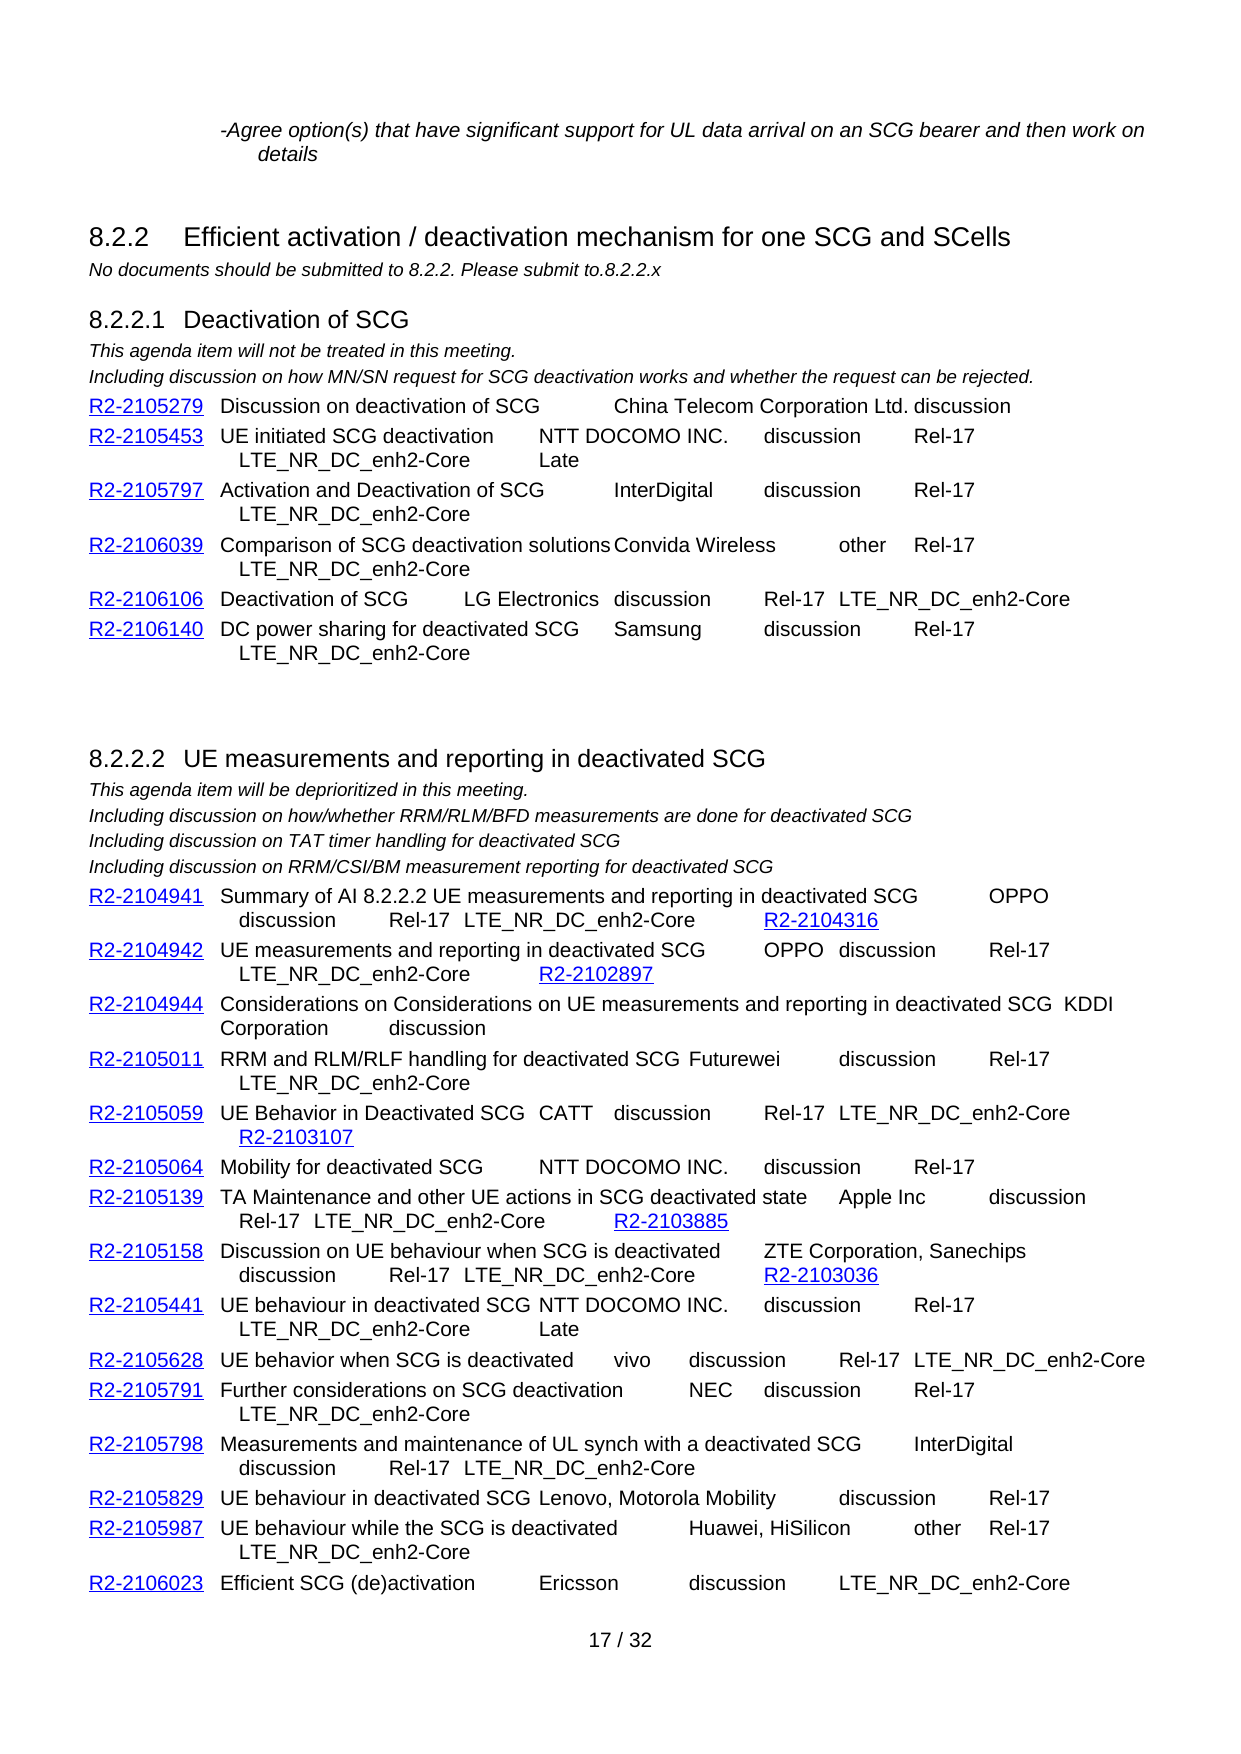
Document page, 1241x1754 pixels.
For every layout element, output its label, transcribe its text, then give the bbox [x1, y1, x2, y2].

text This agenda item will be deprioritized in this meeting. [89, 779, 1152, 800]
title R2-2104941 Summary of AI 8.2.2.2 UE measurements and reporting in deactivated SCG OPPO discussion Rel-17 LTE_NR_DC_enh2-Core R2-2104316 [89, 884, 1152, 932]
title R2-2104942 UE measurements and reporting in deactivated SCG OPPO discussion Rel-17 LTE_NR_DC_enh2-Core R2-2102897 [89, 938, 1152, 986]
text -Agree option(s) that have significant support for UL data arrival on an SCG bearer and then work on details [220, 118, 1152, 166]
title R2-2105797 Activation and Deactivation of SCG InterDigital discussion Rel-17 LTE_NR_DC_enh2-Core [89, 478, 1152, 526]
subtitle 8.2.2.1 Deactivation of SCG [89, 305, 1152, 334]
subtitle 8.2.2 Efficient activation / deactivation mechanism for one SCG and SCells [89, 221, 1152, 252]
text Including discussion on RRM/CSI/BM measurement reporting for deactivated SCG [89, 856, 1152, 878]
title R2-2105059 UE Behavior in Deactivated SCG CATT discussion Rel-17 LTE_NR_DC_enh2-Core R2-2103107 [89, 1101, 1152, 1148]
subtitle 8.2.2.2 UE measurements and reporting in deactivated SCG [89, 744, 1152, 773]
title R2-2106106 Deactivation of SCG LG Electronics discussion Rel-17 LTE_NR_DC_enh2-Core [89, 587, 1152, 611]
title R2-2105453 UE initiated SCG deactivation NTT DOCOMO INC. discussion Rel-17 LTE_NR_DC_enh2-Core Late [89, 424, 1152, 472]
title R2-2105158 Discussion on UE behaviour when SCG is deactivated ZTE Corporation, Sanechips discussion Rel-17 LTE_NR_DC_enh2-Core R2-2103036 [89, 1239, 1152, 1287]
title R2-2106140 DC power sharing for deactivated SCG Samsung discussion Rel-17 LTE_NR_DC_enh2-Core [89, 617, 1152, 665]
text No documents should be submitted to 8.2.2. Please submit to.8.2.2.x [89, 259, 1152, 280]
title R2-2105139 TA Maintenance and other UE actions in SCG deactivated state Apple Inc discussion Rel-17 LTE_NR_DC_enh2-Core R2-2103885 [89, 1185, 1152, 1233]
title R2-2105798 Measurements and maintenance of UL synch with a deactivated SCG InterDigital discussion Rel-17 LTE_NR_DC_enh2-Core [89, 1432, 1152, 1480]
title R2-2105011 RRM and RLM/RLF handling for deactivated SCG Futurewei discussion Rel-17 LTE_NR_DC_enh2-Core [89, 1046, 1152, 1094]
title R2-2105829 UE behaviour in deactivated SCG Lenovo, Motorola Mobility discussion Rel-17 [89, 1486, 1152, 1510]
title R2-2105791 Further considerations on SCG deactivation NEC discussion Rel-17 LTE_NR_DC_enh2-Core [89, 1378, 1152, 1426]
title R2-2105441 UE behaviour in deactivated SCG NTT DOCOMO INC. discussion Rel-17 LTE_NR_DC_enh2-Core Late [89, 1293, 1152, 1341]
title R2-2105987 UE behaviour while the SCG is deactivated Huawei, HiSilicon other Rel-17 LTE_NR_DC_enh2-Core [89, 1516, 1152, 1564]
text Including discussion on how MN/SN request for SCG deactivation works and whether the request can be rejected. [89, 366, 1152, 388]
title R2-2104944 Considerations on Considerations on UE measurements and reporting in deactivated SCG KDDI Corporation discussion [89, 992, 1152, 1040]
text Including discussion on TAT timer handling for deactivated SCG [89, 830, 1152, 852]
title R2-2105064 Mobility for deactivated SCG NTT DOCOMO INC. discussion Rel-17 [89, 1155, 1152, 1179]
title R2-2106039 Comparison of SCG deactivation solutions Convida Wireless other Rel-17 LTE_NR_DC_enh2-Core [89, 532, 1152, 580]
text Including discussion on how/whether RRM/RLM/BFD measurements are done for deactivated SCG [89, 804, 1152, 826]
title R2-2106023 Efficient SCG (de)activation Ericsson discussion LTE_NR_DC_enh2-Core [89, 1570, 1152, 1594]
title R2-2105279 Discussion on deactivation of SCG China Telecom Corporation Ltd. discussion [89, 394, 1152, 418]
text This agenda item will not be treated in this meeting. [89, 340, 1152, 362]
title R2-2105628 UE behavior when SCG is deactivated vivo discussion Rel-17 LTE_NR_DC_enh2-Core [89, 1347, 1152, 1371]
